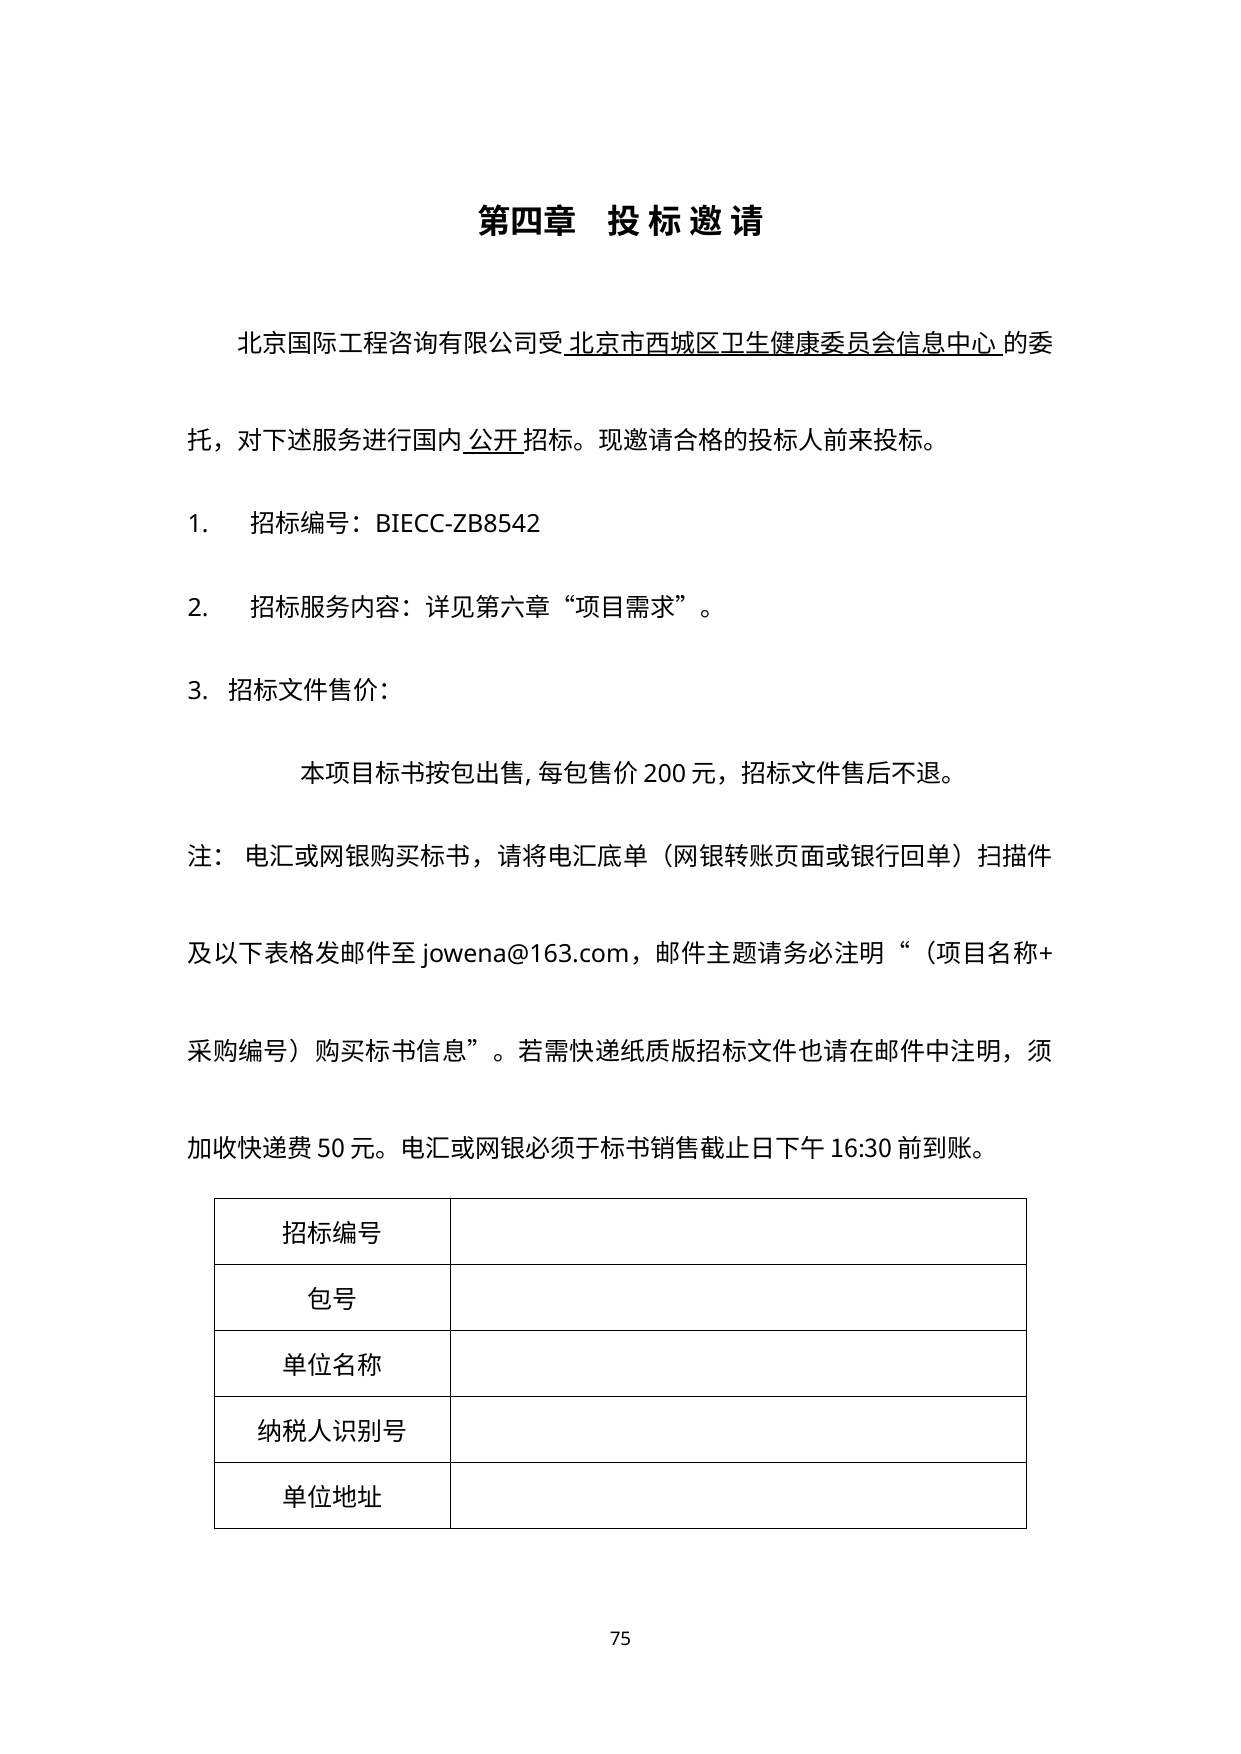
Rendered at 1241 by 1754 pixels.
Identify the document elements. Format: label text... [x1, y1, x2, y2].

subtitle 第四章 投 标 邀 请 [187, 187, 1053, 252]
text 北京国际工程咨询有限公司受 北京市西城区卫生健康委员会信息中心 的委托，对下述服务进行国内 公开 招标。现邀请合格的投标人前来投标。 [187, 309, 1053, 471]
table_cell [451, 1265, 1026, 1330]
text 本项目标书按包出售, 每包售价200元，招标文件售后不退。 [250, 739, 1053, 804]
table_cell [451, 1463, 1026, 1528]
list 招标服务内容：详见第六章“项目需求”。 [187, 573, 1053, 638]
table_cell 单位地址 [215, 1463, 450, 1528]
text 3. 招标文件售价： [187, 656, 1053, 721]
table_cell 包号 [215, 1265, 450, 1330]
table_header 招标编号 [215, 1199, 450, 1264]
table_cell [451, 1331, 1026, 1396]
table_cell [451, 1397, 1026, 1462]
table_cell 单位名称 [215, 1331, 450, 1396]
list 招标编号：BIECC-ZB8542 [187, 489, 1053, 554]
text 注： 电汇或网银购买标书，请将电汇底单（网银转账页面或银行回单）扫描件及以下表格发邮件至jowena@163.com，邮件主题请务必注明“（项目名称+采购编号）购买标书信息”。若需快递纸质版招标文件也请在邮件中注明，须加收快递费50元。电汇或网银必须于标书销售截止日下午16:30前到账。 [187, 822, 1053, 1179]
table_cell 纳税人识别号 [215, 1397, 450, 1462]
table_header [451, 1199, 1026, 1264]
